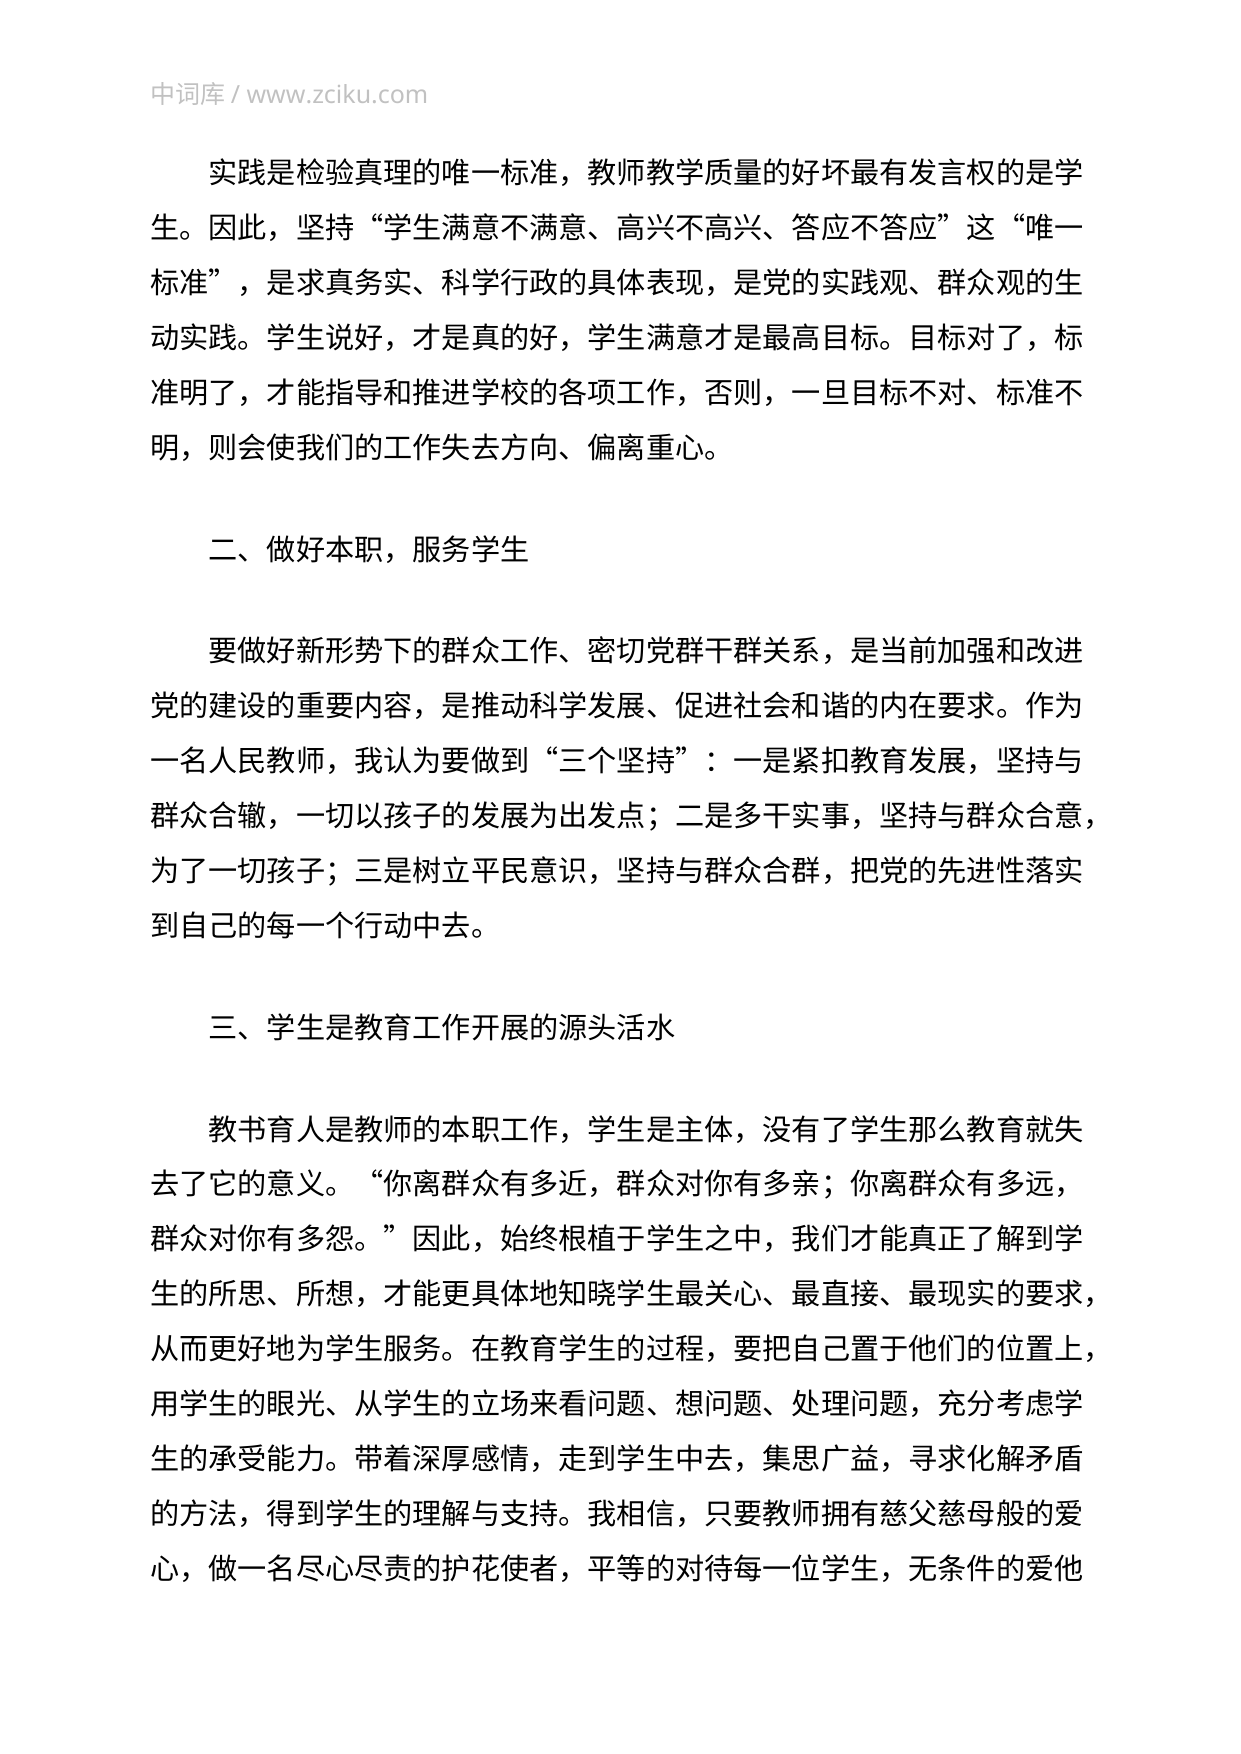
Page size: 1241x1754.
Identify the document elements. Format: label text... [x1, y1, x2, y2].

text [150, 1106, 1090, 1587]
text 二、做好本职，服务学生 [150, 526, 1090, 568]
text 实践是检验真理的唯一标准，教师教学质量的好坏最有发言权的是学生。因此，坚持“学生满意不满意、高兴不高兴、答应不答应”这“唯一标准”，是求真务实、科学行政的具体表现，是党的实践观、群众观的生动实践。学生说好，才是真的好，学生满意才是最高目标。目标对了，标准明了，才能指导和推进学校的各项工作，否则，一旦目标不对、标准不明，则会使我们的工作失去方向、偏离重心。 [150, 150, 1090, 467]
text 要做好新形势下的群众工作、密切党群干群关系，是当前加强和改进党的建设的重要内容，是推动科学发展、促进社会和谐的内在要求。作为一名人民教师，我认为要做到“三个坚持”：一是紧扣教育发展，坚持与群众合辙，一切以孩子的发展为出发点；二是多干实事，坚持与群众合意，为了一切孩子；三是树立平民意识，坚持与群众合群，把党的先进性落实到自己的每一个行动中去。 [150, 628, 1090, 945]
text 三、学生是教育工作开展的源头活水 [150, 1004, 1090, 1047]
